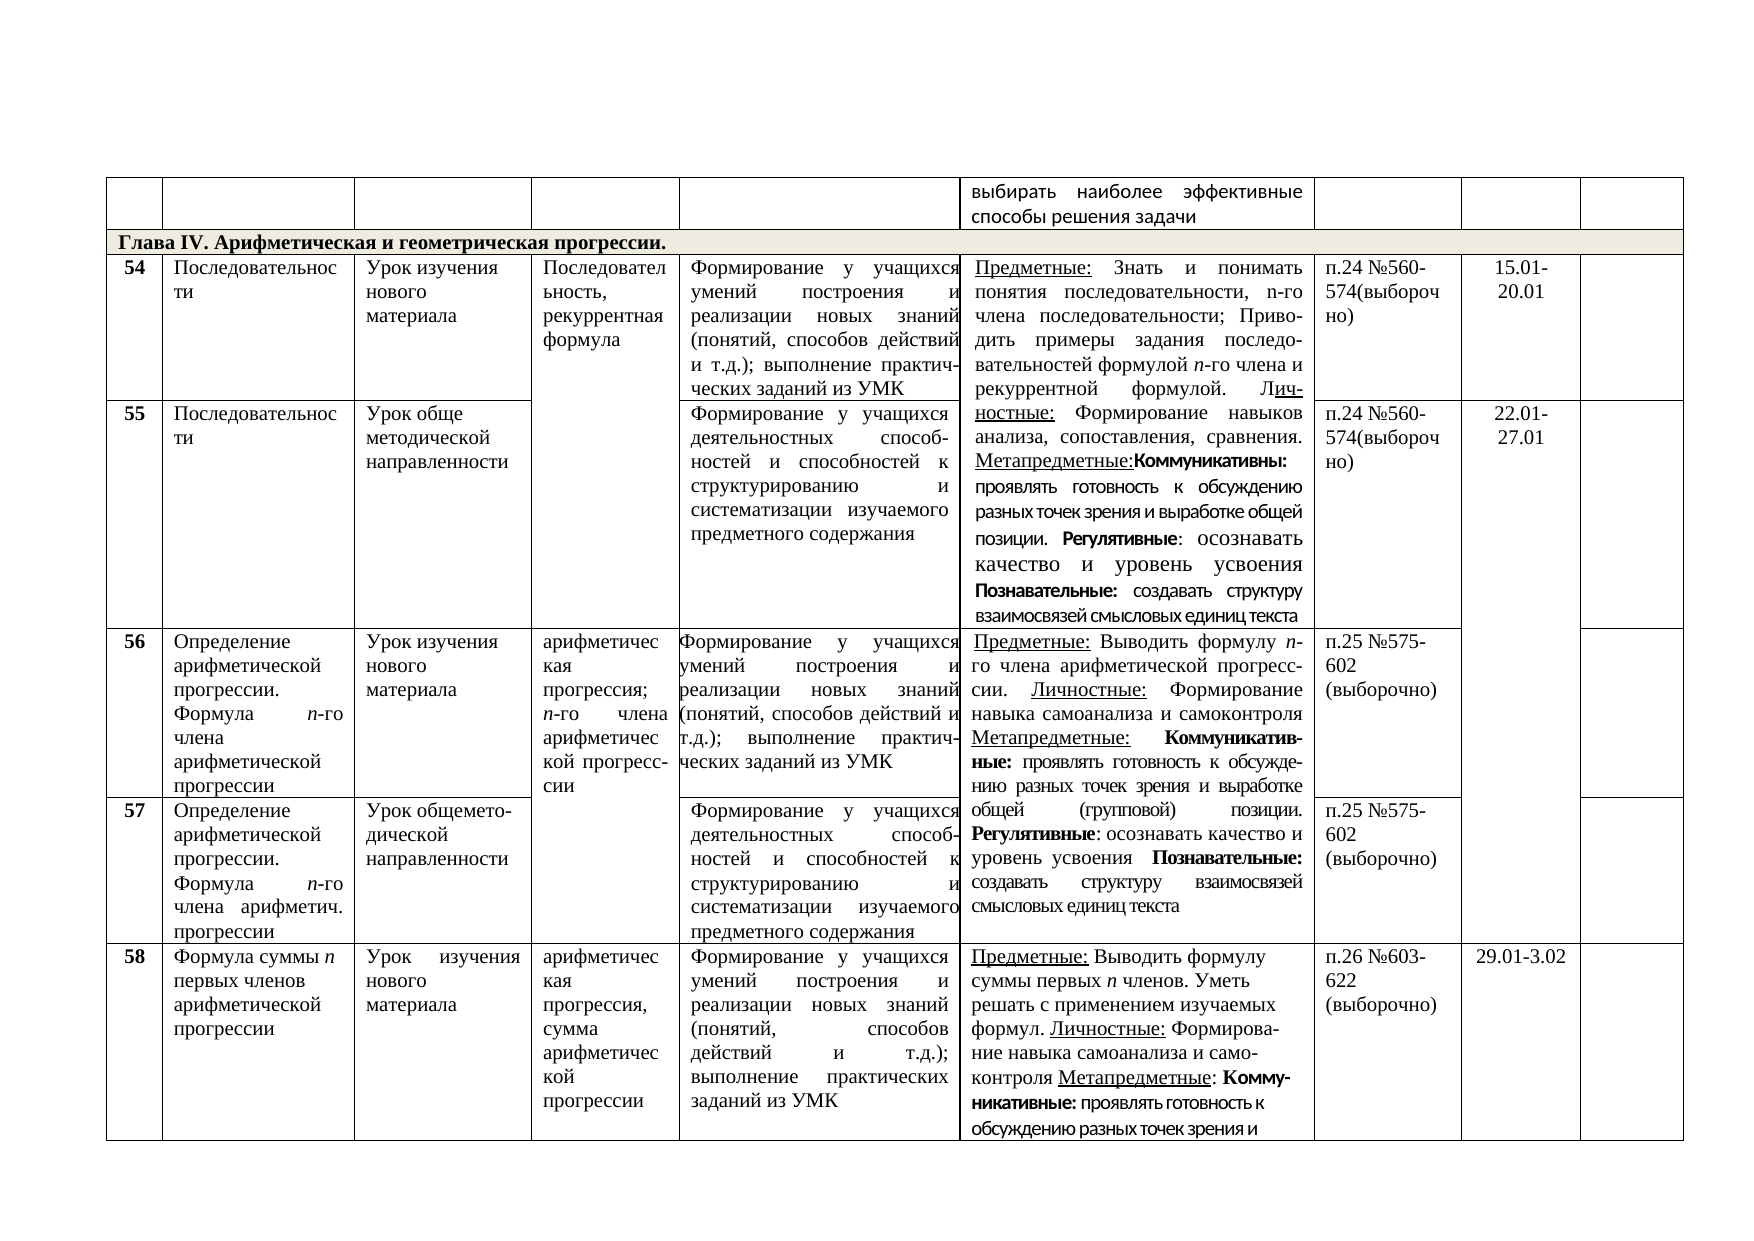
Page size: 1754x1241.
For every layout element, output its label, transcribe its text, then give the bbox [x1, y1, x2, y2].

table_cell 22.01-27.01 [1462, 401, 1580, 943]
table_cell [1581, 178, 1683, 229]
table_cell 29.01-3.02 [1462, 944, 1580, 1140]
table_cell [1581, 401, 1683, 628]
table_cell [1315, 178, 1461, 229]
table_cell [355, 178, 531, 229]
table_cell Последовательности [163, 255, 354, 399]
table_cell 57 [107, 798, 162, 943]
table_cell Предметные: Выводить формулу n-го члена арифметической прогресс-сии. Личностные: Формирование навыка самоанализа и самоконтроля Метапредметные: Коммуникатив-ные: проявлять готовность к обсужде-нию разных точек зрения и выработке общей (групповой) позиции. Регулятивные: осознавать качество и уровень усвоения Познавательные: создавать структуру взаимосвязей смысловых единиц текста [961, 629, 1314, 943]
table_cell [680, 178, 959, 229]
table_cell Формирование у учащихся деятельностных способ-ностей и способностей к структурированию и систематизации изучаемого предметного содержания [680, 401, 959, 628]
table_cell [1581, 629, 1683, 797]
table_cell Урок изучения нового материала [355, 255, 531, 399]
table_cell п.25 №575-602 (выборочно) [1315, 629, 1461, 797]
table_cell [163, 944, 354, 1140]
table_cell Урок обще методической направленности [355, 401, 531, 628]
table_cell Определение арифметической прогрессии. Формула n-го члена арифметической прогрессии [163, 629, 354, 797]
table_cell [961, 944, 1314, 1140]
table_cell п.25 №575-602 (выборочно) [1315, 798, 1461, 943]
table_cell 54 [107, 255, 162, 399]
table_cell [532, 178, 679, 229]
table_cell Глава IV. Арифметическая и геометрическая прогрессии. [107, 230, 1683, 254]
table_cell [680, 944, 959, 1140]
table_cell Формирование у учащихся деятельностных способ-ностей и способностей к структурированию и систематизации изучаемого предметного содержания [680, 798, 959, 943]
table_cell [532, 944, 679, 1140]
table_cell Формирование у учащихся умений построения и реализации новых знаний (понятий, способов действий и т.д.); выполнение практич-ческих заданий из УМК [680, 255, 959, 399]
table_cell Урок изучения нового материала [355, 629, 531, 797]
table_cell 55 [107, 401, 162, 628]
table_cell п.24 №560-574(выборочно) [1315, 255, 1461, 399]
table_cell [1315, 944, 1461, 1140]
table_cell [355, 944, 531, 1140]
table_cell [163, 178, 354, 229]
table_cell Определение арифметической прогрессии. Формула n-го члена арифметич. прогрессии [163, 798, 354, 943]
table_cell п.24 №560-574(выборочно) [1315, 401, 1461, 628]
table_cell 56 [107, 629, 162, 797]
table_cell Последовательности [163, 401, 354, 628]
table_cell 58 [107, 944, 162, 1140]
table_cell Урок общемето-дической направленности [355, 798, 531, 943]
table_cell [1581, 798, 1683, 943]
table_cell [1581, 944, 1683, 1140]
table_cell Предметные: Знать и понимать понятия последовательности, n-го члена последовательности; Приво-дить примеры задания последо-вательностей формулой n-го члена и рекуррентной формулой. Лич-ностные: Формирование навыков анализа, сопоставления, сравнения. Метапредметные:Коммуникативны: проявлять готовность к обсуждению разных точек зрения и выработке общей позиции. Регулятивные: осознавать качество и уровень усвоения Познавательные: создавать структуру взаимосвязей смысловых единиц текста [961, 255, 1314, 628]
table_cell 53 [107, 178, 162, 229]
table_cell арифметическая прогрессия; n-го члена арифметической прогресс-сии [532, 629, 679, 943]
table_cell Формирование у учащихся умений построения и реализации новых знаний (понятий, способов действий и т.д.); выполнение практич-ческих заданий из УМК [680, 629, 959, 797]
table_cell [961, 178, 1314, 229]
table_cell 15.01-20.01 [1462, 255, 1580, 399]
table_cell Последовательность, рекуррентная формула [532, 255, 679, 628]
table_cell [1581, 255, 1683, 399]
